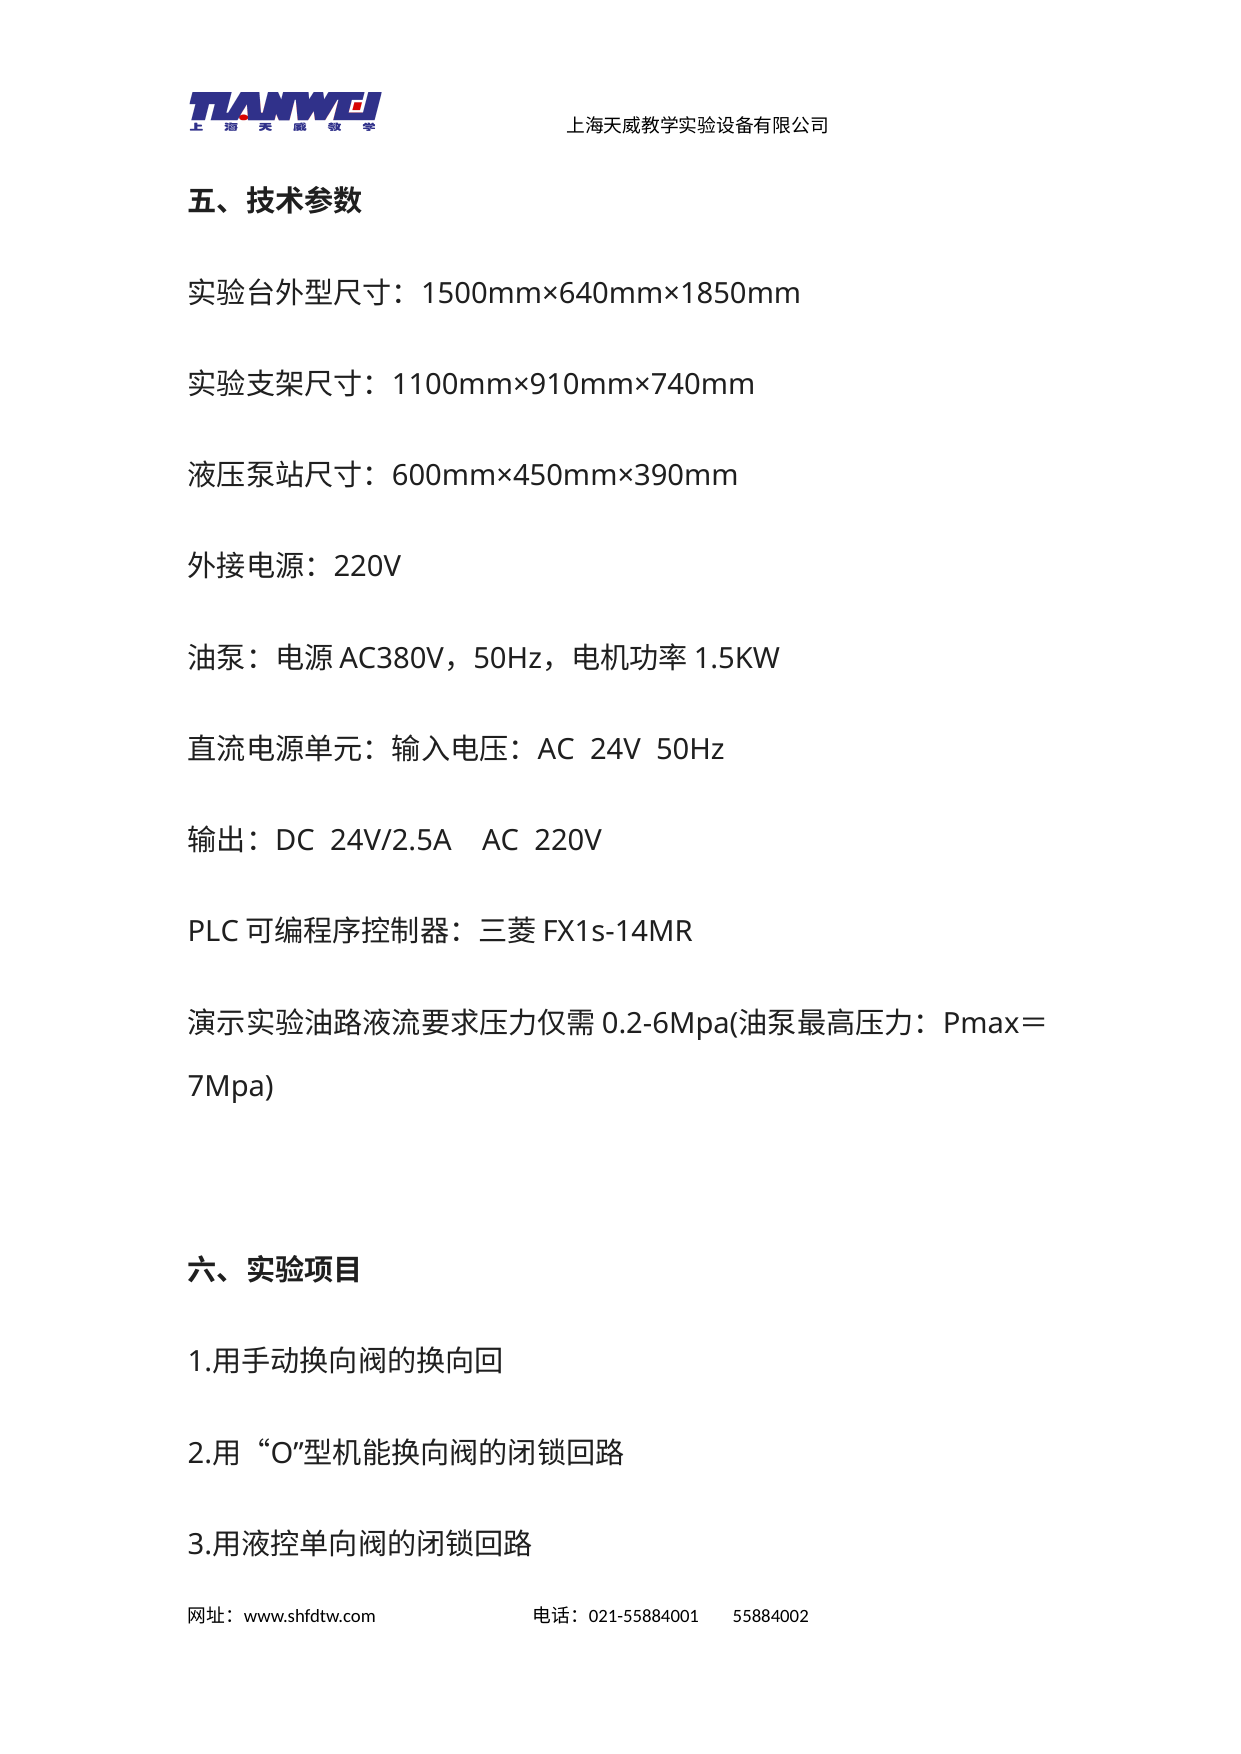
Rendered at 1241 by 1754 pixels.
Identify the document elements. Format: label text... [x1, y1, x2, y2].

text 六、实验项目 [187, 1235, 1053, 1300]
text 演示实验油路液流要求压力仅需0.2-6Mpa(油泵最高压力：Pmax＝7Mpa) [187, 988, 1053, 1118]
text 油泵：电源AC380V，50Hz，电机功率1.5KW [187, 623, 1053, 688]
text 输出：DC 24V/2.5A AC 220V [187, 805, 1053, 870]
text 2.用“O”型机能换向阀的闭锁回路 [187, 1418, 1053, 1483]
text 3.用液控单向阀的闭锁回路 [187, 1509, 1053, 1574]
text 五、技术参数 [187, 167, 1053, 232]
text 直流电源单元：输入电压：AC 24V 50Hz [187, 714, 1053, 779]
text 实验支架尺寸：1100mm×910mm×740mm [187, 349, 1053, 414]
text 液压泵站尺寸：600mm×450mm×390mm [187, 440, 1053, 505]
picture [187, 90, 385, 133]
text 1.用手动换向阀的换向回 [187, 1327, 1053, 1392]
text 实验台外型尺寸：1500mm×640mm×1850mm [187, 258, 1053, 323]
text 外接电源：220V [187, 532, 1053, 597]
text PLC可编程序控制器：三菱FX1s-14MR [187, 897, 1053, 962]
